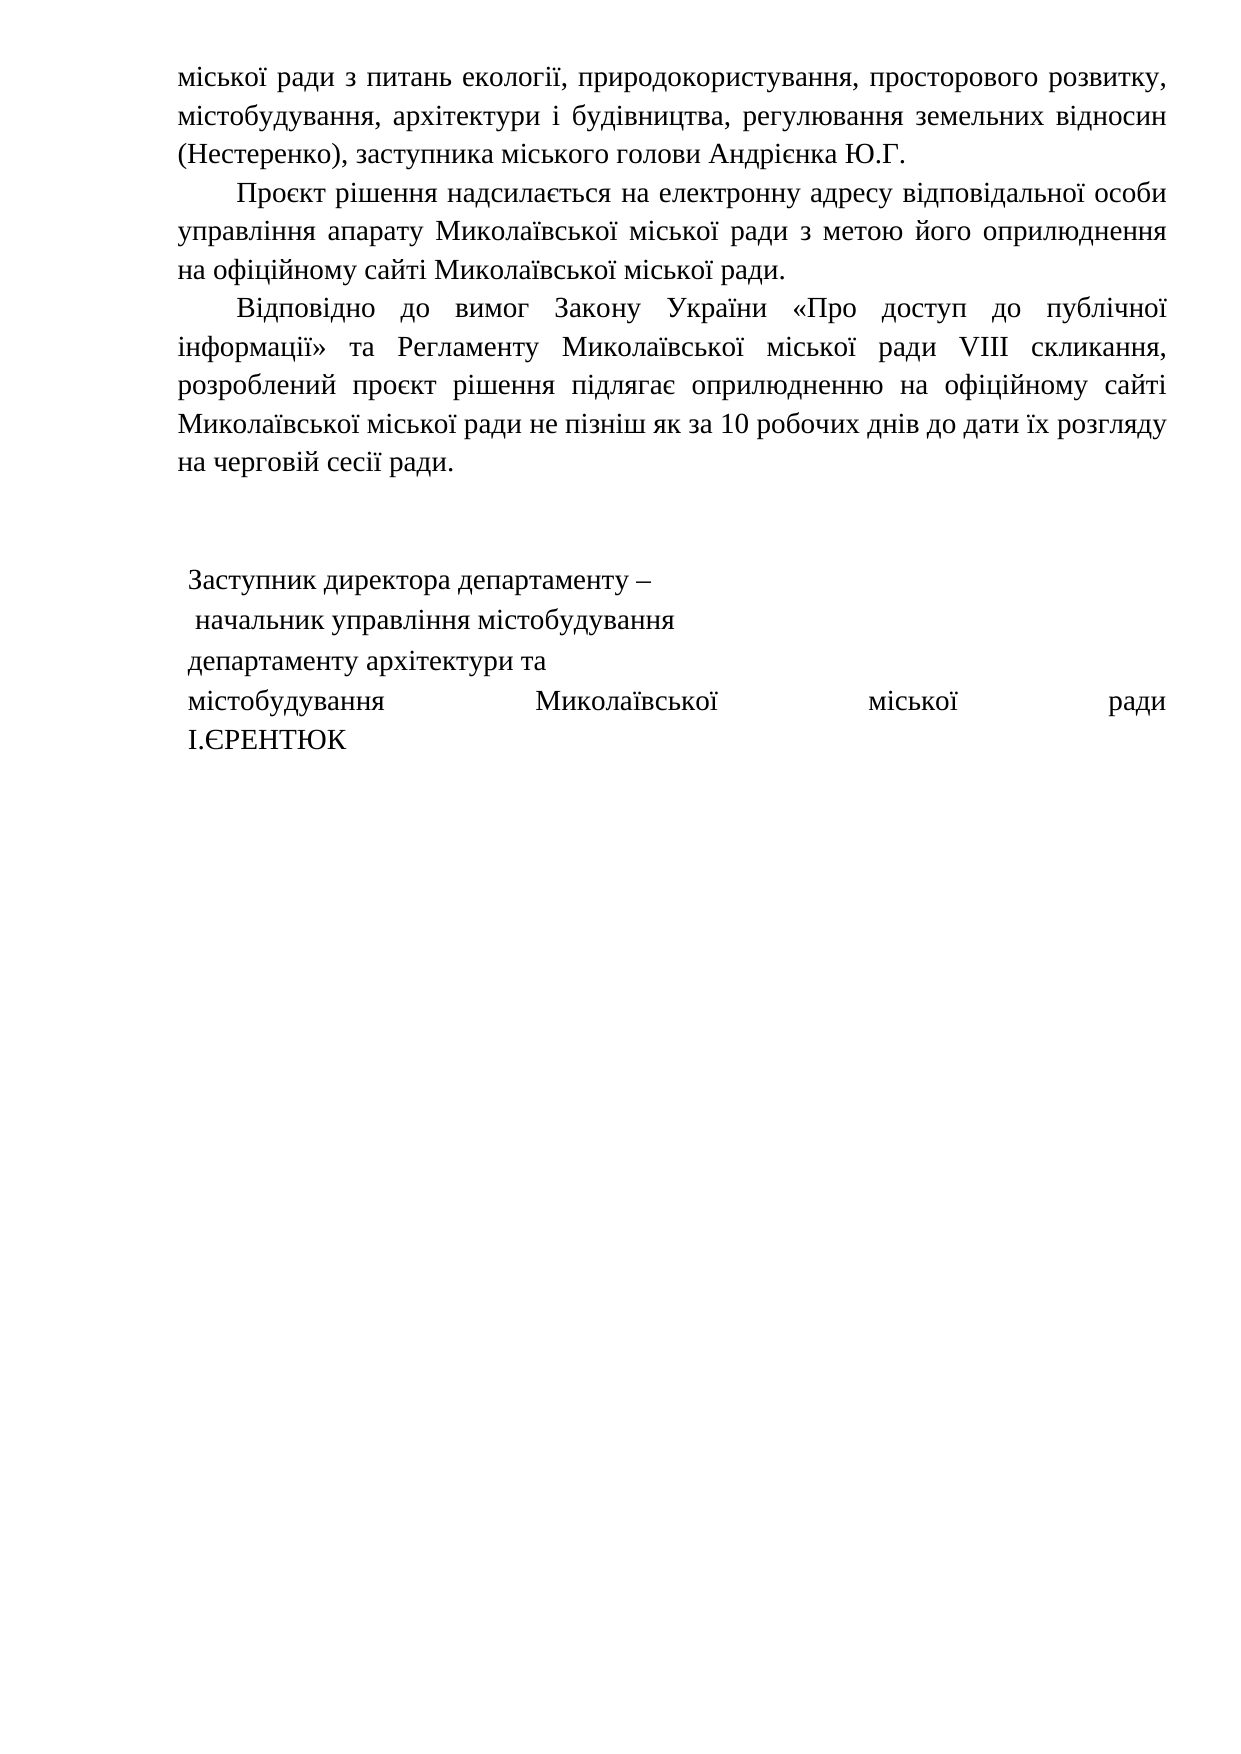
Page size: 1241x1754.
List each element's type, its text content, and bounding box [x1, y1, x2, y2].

text Заступник директора департаменту – [188, 562, 1167, 596]
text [177, 59, 1167, 170]
text Відповідно до вимог Закону України «Про доступ до публічної інформації» та Регламенту Миколаївської міської ради VIIІ скликання, розроблений проєкт рішення підлягає оприлюдненню на офіційному сайті Миколаївської міської ради не пізніш як за 10 робочих днів до дати їх розгляду на черговій сесії ради. [177, 290, 1167, 478]
text Проєкт рішення надсилається на електронну адресу відповідальної особи управління апарату Миколаївської міської ради з метою його оприлюднення на офіційному сайті Миколаївської міської ради. [177, 175, 1167, 285]
text департаменту архітектури та [188, 643, 1167, 676]
text начальник управління містобудування [188, 602, 1167, 636]
text містобудування Миколаївської міської ради І.ЄРЕНТЮК [188, 683, 1167, 755]
